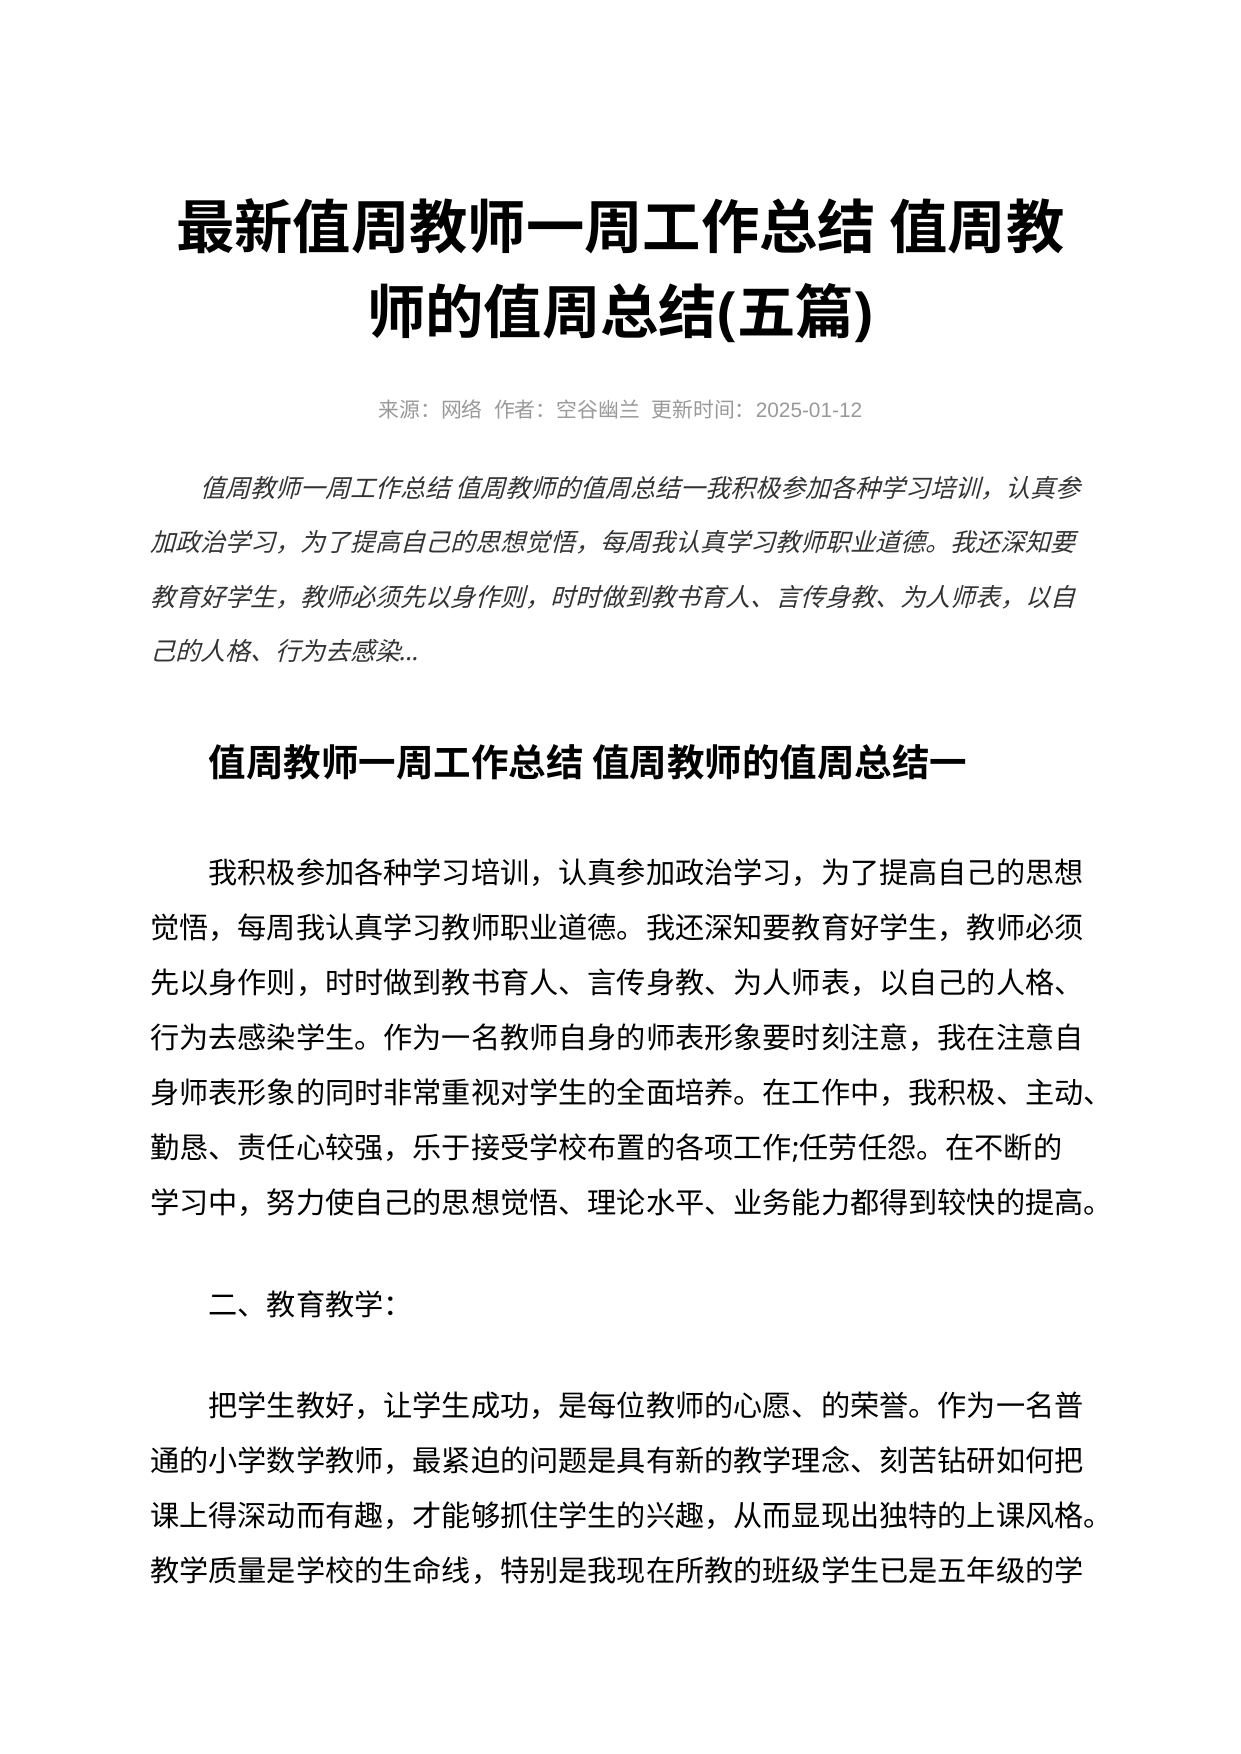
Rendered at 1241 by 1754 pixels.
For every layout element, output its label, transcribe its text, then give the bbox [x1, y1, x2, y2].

subtitle 最新值周教师一周工作总结 值周教师的值周总结(五篇) [150, 181, 1090, 351]
text 二、教育教学： [150, 1281, 1090, 1323]
text 来源：网络 作者：空谷幽兰 更新时间：2025-01-12 [150, 397, 1090, 421]
text 我积极参加各种学习培训，认真参加政治学习，为了提高自己的思想觉悟，每周我认真学习教师职业道德。我还深知要教育好学生，教师必须先以身作则，时时做到教书育人、言传身教、为人师表，以自己的人格、行为去感染学生。作为一名教师自身的师表形象要时刻注意，我在注意自身师表形象的同时非常重视对学生的全面培养。在工作中，我积极、主动、勤恳、责任心较强，乐于接受学校布置的各项工作;任劳任怨。在不断的学习中，努力使自己的思想觉悟、理论水平、业务能力都得到较快的提高。 [150, 850, 1090, 1222]
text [150, 1383, 1090, 1590]
text 值周教师一周工作总结 值周教师的值周总结一我积极参加各种学习培训，认真参加政治学习，为了提高自己的思想觉悟，每周我认真学习教师职业道德。我还深知要教育好学生，教师必须先以身作则，时时做到教书育人、言传身教、为人师表，以自己的人格、行为去感染... [150, 468, 1090, 668]
text 值周教师一周工作总结 值周教师的值周总结一 [150, 733, 1090, 787]
